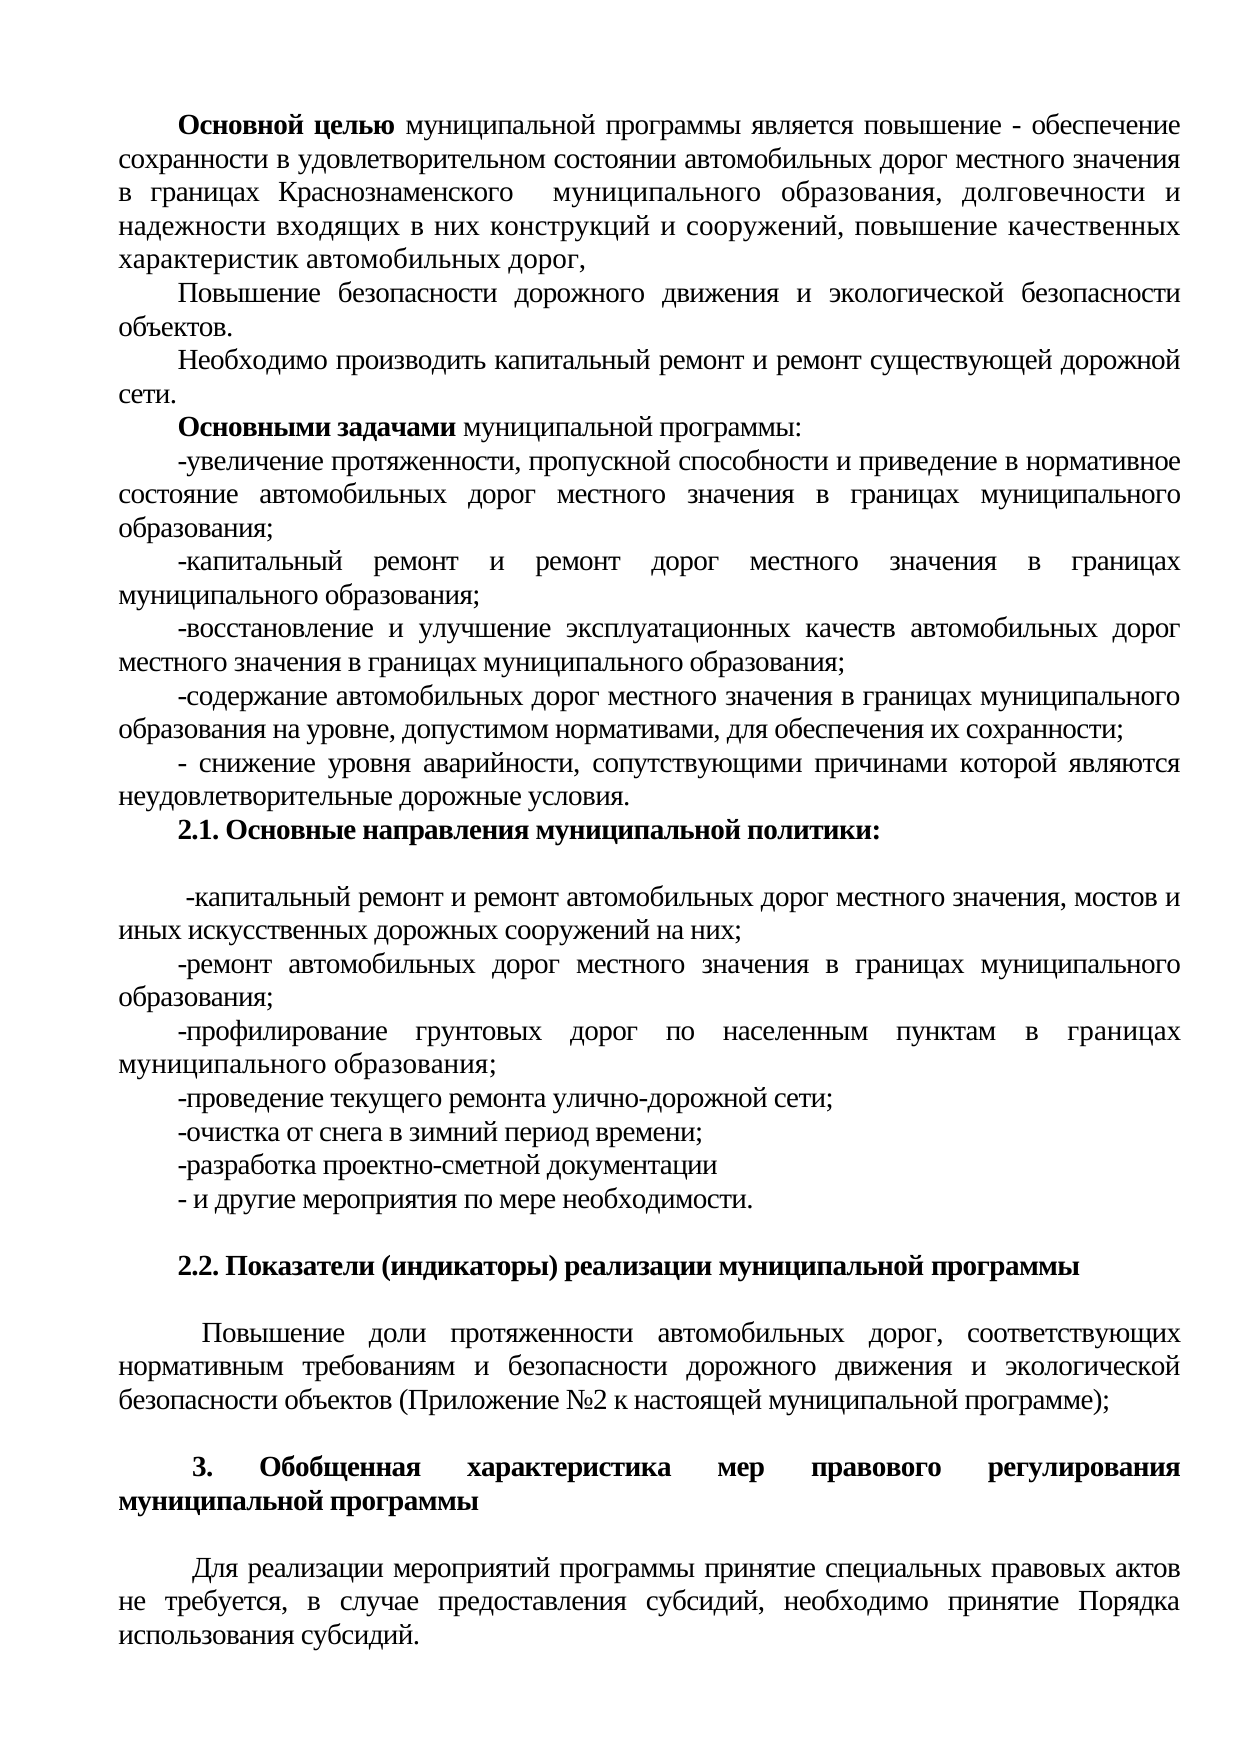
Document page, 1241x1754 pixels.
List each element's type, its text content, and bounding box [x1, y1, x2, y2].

text 2.2. Показатели (индикаторы) реализации муниципальной программы [118, 1248, 1181, 1281]
text -проведение текущего ремонта улично-дорожной сети; [118, 1080, 1181, 1114]
text 2.1. Основные направления муниципальной политики: [118, 812, 1181, 845]
text -содержание автомобильных дорог местного значения в границах муниципального образования на уровне, допустимом нормативами, для обеспечения их сохранности; [118, 678, 1181, 745]
text Основными задачами муниципальной программы: [118, 409, 1181, 443]
text Основной целью муниципальной программы является повышение - обеспечение сохранности в удовлетворительном состоянии автомобильных дорог местного значения в границах Краснознаменского муниципального образования, долговечности и надежности входящих в них конструкций и сооружений, повышение качественных характеристик автомобильных дорог, [118, 107, 1181, 275]
text -ремонт автомобильных дорог местного значения в границах муниципального образования; [118, 946, 1181, 1013]
text -капитальный ремонт и ремонт автомобильных дорог местного значения, мостов и иных искусственных дорожных сооружений на них; [118, 879, 1181, 946]
text - и другие мероприятия по мере необходимости. [118, 1181, 1181, 1214]
text -очистка от снега в зимний период времени; [118, 1114, 1181, 1147]
text -капитальный ремонт и ремонт дорог местного значения в границах муниципального образования; [118, 543, 1181, 611]
text 3. Обобщенная характеристика мер правового регулирования муниципальной программы [118, 1449, 1181, 1516]
text Для реализации мероприятий программы принятие специальных правовых актов не требуется, в случае предоставления субсидий, необходимо принятие Порядка использования субсидий. [118, 1550, 1181, 1650]
text Необходимо производить капитальный ремонт и ремонт существующей дорожной сети. [118, 342, 1181, 409]
text Повышение доли протяженности автомобильных дорог, соответствующих нормативным требованиям и безопасности дорожного движения и экологической безопасности объектов (Приложение №2 к настоящей муниципальной программе); [118, 1315, 1181, 1416]
text - снижение уровня аварийности, сопутствующими причинами которой являются неудовлетворительные дорожные условия. [118, 745, 1181, 812]
text -профилирование грунтовых дорог по населенным пунктам в границах муниципального образования; [118, 1013, 1181, 1080]
text -восстановление и улучшение эксплуатационных качеств автомобильных дорог местного значения в границах муниципального образования; [118, 611, 1181, 678]
text Повышение безопасности дорожного движения и экологической безопасности объектов. [118, 275, 1181, 342]
text -увеличение протяженности, пропускной способности и приведение в нормативное состояние автомобильных дорог местного значения в границах муниципального образования; [118, 443, 1181, 543]
text -разработка проектно-сметной документации [118, 1147, 1181, 1181]
